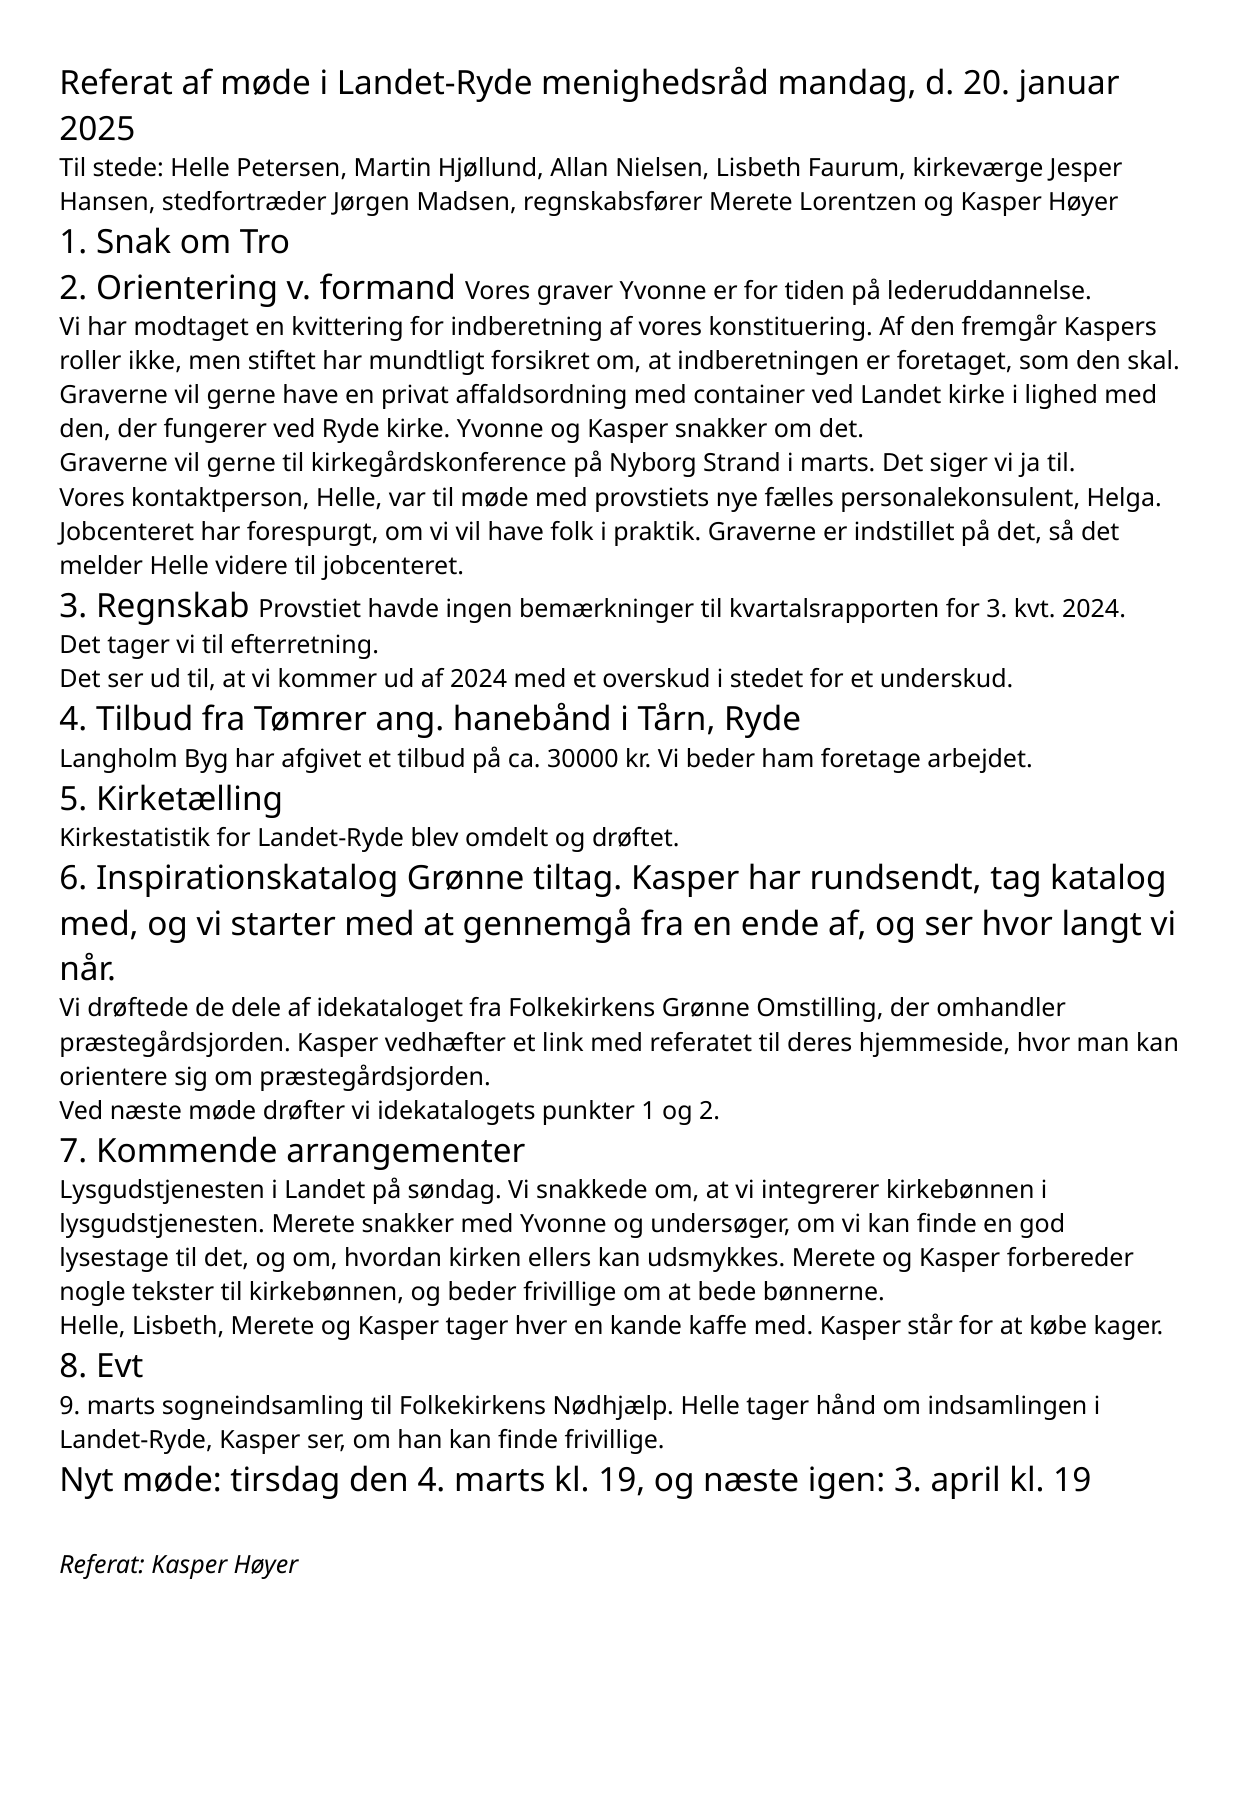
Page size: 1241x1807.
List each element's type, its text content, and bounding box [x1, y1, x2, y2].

text Nyt møde: tirsdag den 4. marts kl. 19, og næste igen: 3. april kl. 19 [59, 1456, 1181, 1501]
text Helle, Lisbeth, Merete og Kasper tager hver en kande kaffe med. Kasper står for at købe kager. [59, 1308, 1181, 1342]
text 3. Regnskab Provstiet havde ingen bemærkninger til kvartalsrapporten for 3. kvt. 2024. [59, 581, 1181, 627]
text Langholm Byg har afgivet et tilbud på ca. 30000 kr. Vi beder ham foretage arbejdet. [59, 740, 1181, 774]
text Det tager vi til efterretning. [59, 627, 1181, 661]
text Vores kontaktperson, Helle, var til møde med provstiets nye fælles personalekonsulent, Helga. [59, 479, 1181, 513]
text Referat af møde i Landet-Ryde menighedsråd mandag, d. 20. januar 2025 [59, 59, 1181, 150]
text Referat: Kasper Høyer [59, 1546, 1181, 1581]
text Graverne vil gerne til kirkegårdskonference på Nyborg Strand i marts. Det siger vi ja til. [59, 445, 1181, 479]
text Til stede: Helle Petersen, Martin Hjøllund, Allan Nielsen, Lisbeth Faurum, kirkeværge Jesper Hansen, stedfortræder Jørgen Madsen, regnskabsfører Merete Lorentzen og Kasper Høyer [59, 150, 1181, 218]
text Vi har modtaget en kvittering for indberetning af vores konstituering. Af den fremgår Kaspers roller ikke, men stiftet har mundtligt forsikret om, at indberetningen er foretaget, som den skal. [59, 309, 1181, 377]
text 5. Kirketælling [59, 774, 1181, 820]
text 6. Inspirationskatalog Grønne tiltag. Kasper har rundsendt, tag katalog med, og vi starter med at gennemgå fra en ende af, og ser hvor langt vi når. Vi drøftede de dele af idekataloget fra Folkekirkens Grønne Omstilling, der omhandler præstegårdsjorden. Kasper vedhæfter et link med referatet til deres hjemmeside, hvor man kan orientere sig om præstegårdsjorden. [59, 854, 1181, 1092]
text Ved næste møde drøfter vi idekatalogets punkter 1 og 2. [59, 1092, 1181, 1126]
text Graverne vil gerne have en privat affaldsordning med container ved Landet kirke i lighed med den, der fungerer ved Ryde kirke. Yvonne og Kasper snakker om det. [59, 377, 1181, 445]
text 9. marts sogneindsamling til Folkekirkens Nødhjælp. Helle tager hånd om indsamlingen i Landet-Ryde, Kasper ser, om han kan finde frivillige. [59, 1387, 1181, 1456]
text 2. Orientering v. formand Vores graver Yvonne er for tiden på lederuddannelse. [59, 263, 1181, 309]
text Det ser ud til, at vi kommer ud af 2024 med et overskud i stedet for et underskud. [59, 661, 1181, 695]
text 4. Tilbud fra Tømrer ang. hanebånd i Tårn, Ryde [59, 695, 1181, 740]
text Kirkestatistik for Landet-Ryde blev omdelt og drøftet. [59, 820, 1181, 854]
text 1. Snak om Tro [59, 218, 1181, 263]
text 7. Kommende arrangementer [59, 1126, 1181, 1172]
text 8. Evt [59, 1342, 1181, 1387]
text Jobcenteret har forespurgt, om vi vil have folk i praktik. Graverne er indstillet på det, så det melder Helle videre til jobcenteret. [59, 513, 1181, 581]
text Lysgudstjenesten i Landet på søndag. Vi snakkede om, at vi integrerer kirkebønnen i lysgudstjenesten. Merete snakker med Yvonne og undersøger, om vi kan finde en god lysestage til det, og om, hvordan kirken ellers kan udsmykkes. Merete og Kasper forbereder nogle tekster til kirkebønnen, og beder frivillige om at bede bønnerne. [59, 1172, 1181, 1308]
